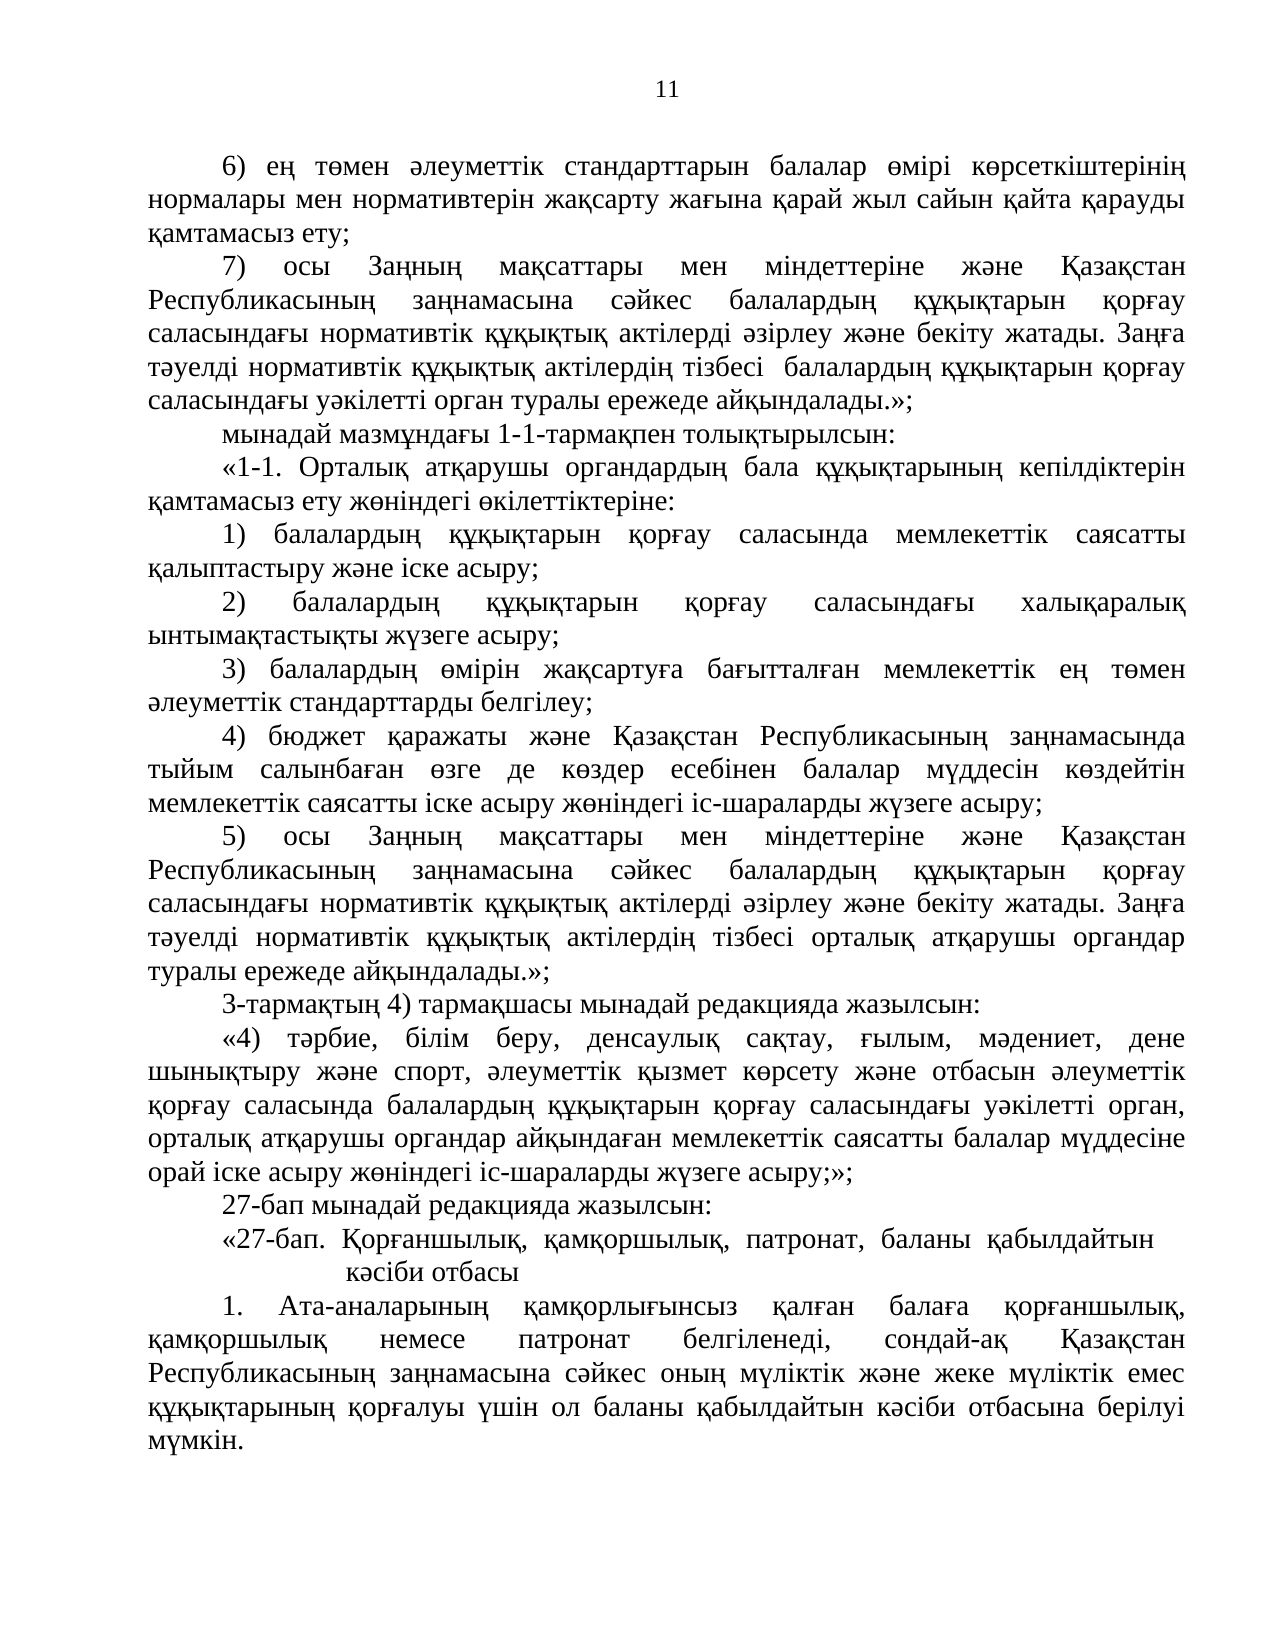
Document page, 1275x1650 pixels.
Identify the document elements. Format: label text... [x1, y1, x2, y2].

text 1. Ата-аналарының қамқорлығынсыз қалған балаға қорғаншылық, қамқоршылық немесе патронат белгіленеді, сондай-ақ Қазақстан Республикасының заңнамасына сәйкес оның мүліктік және жеке мүліктік емес құқықтарының қорғалуы үшін ол баланы қабылдайтын кәсіби отбасына берілуі мүмкін. [148, 1288, 1186, 1456]
text «4) тәрбие, білім беру, денсаулық сақтау, ғылым, мәдениет, дене шынықтыру және спорт, әлеуметтік қызмет көрсету және отбасын әлеуметтік қорғау саласында балалардың құқықтарын қорғау саласындағы уәкілетті орган, орталық атқарушы органдар айқындаған мемлекеттік саясатты балалар мүддесіне орай іске асыру жөніндегі іс-шараларды жүзеге асыру;»; [148, 1020, 1186, 1187]
text «1-1. Орталық атқарушы органдардың бала құқықтарының кепілдіктерін қамтамасыз ету жөніндегі өкілеттіктеріне: [148, 449, 1186, 517]
text 4) бюджет қаражаты және Қазақстан Республикасының заңнамасында тыйым салынбаған өзге де көздер есебінен балалар мүддесін көздейтін мемлекеттік саясатты іске асыру жөніндегі іс-шараларды жүзеге асыру; [148, 718, 1186, 818]
text 5) осы Заңның мақсаттары мен міндеттеріне және Қазақстан Республикасының заңнамасына сәйкес балалардың құқықтарын қорғау саласындағы нормативтік құқықтық актілерді әзірлеу және бекіту жатады. Заңға тәуелді нормативтік құқықтық актілердің тізбесі орталық атқарушы органдар туралы ережеде айқындалады.»; [148, 818, 1186, 986]
text мынадай мазмұндағы 1-1-тармақпен толықтырылсын: [148, 416, 1186, 449]
text 7) осы Заңның мақсаттары мен міндеттеріне және Қазақстан Республикасының заңнамасына сәйкес балалардың құқықтарын қорғау саласындағы нормативтік құқықтық актілерді әзірлеу және бекіту жатады. Заңға тәуелді нормативтік құқықтық актілердің тізбесі балалардың құқықтарын қорғау саласындағы уәкілетті орган туралы ережеде айқындалады.»; [148, 248, 1186, 416]
text 1) балалардың құқықтарын қорғау саласында мемлекеттік саясатты қалыптастыру және іске асыру; [148, 517, 1186, 584]
text 6) ең төмен әлеуметтік стандарттарын балалар өмірі көрсеткіштерінің нормалары мен нормативтерін жақсарту жағына қарай жыл сайын қайта қарауды қамтамасыз ету; [148, 148, 1186, 248]
text 3) балалардың өмірін жақсартуға бағытталған мемлекеттік ең төмен әлеуметтік стандарттарды белгілеу; [148, 651, 1186, 718]
text 27-бап мынадай редакцияда жазылсын: [148, 1187, 1186, 1221]
text 2) балалардың құқықтарын қорғау саласындағы халықаралық ынтымақтастықты жүзеге асыру; [148, 584, 1186, 651]
text 3-тармақтың 4) тармақшасы мынадай редакцияда жазылсын: [148, 986, 1186, 1020]
text «27-бап. Қорғаншылық, қамқоршылық, патронат, баланы қабылдайтын кәсіби отбасы [222, 1221, 1186, 1288]
